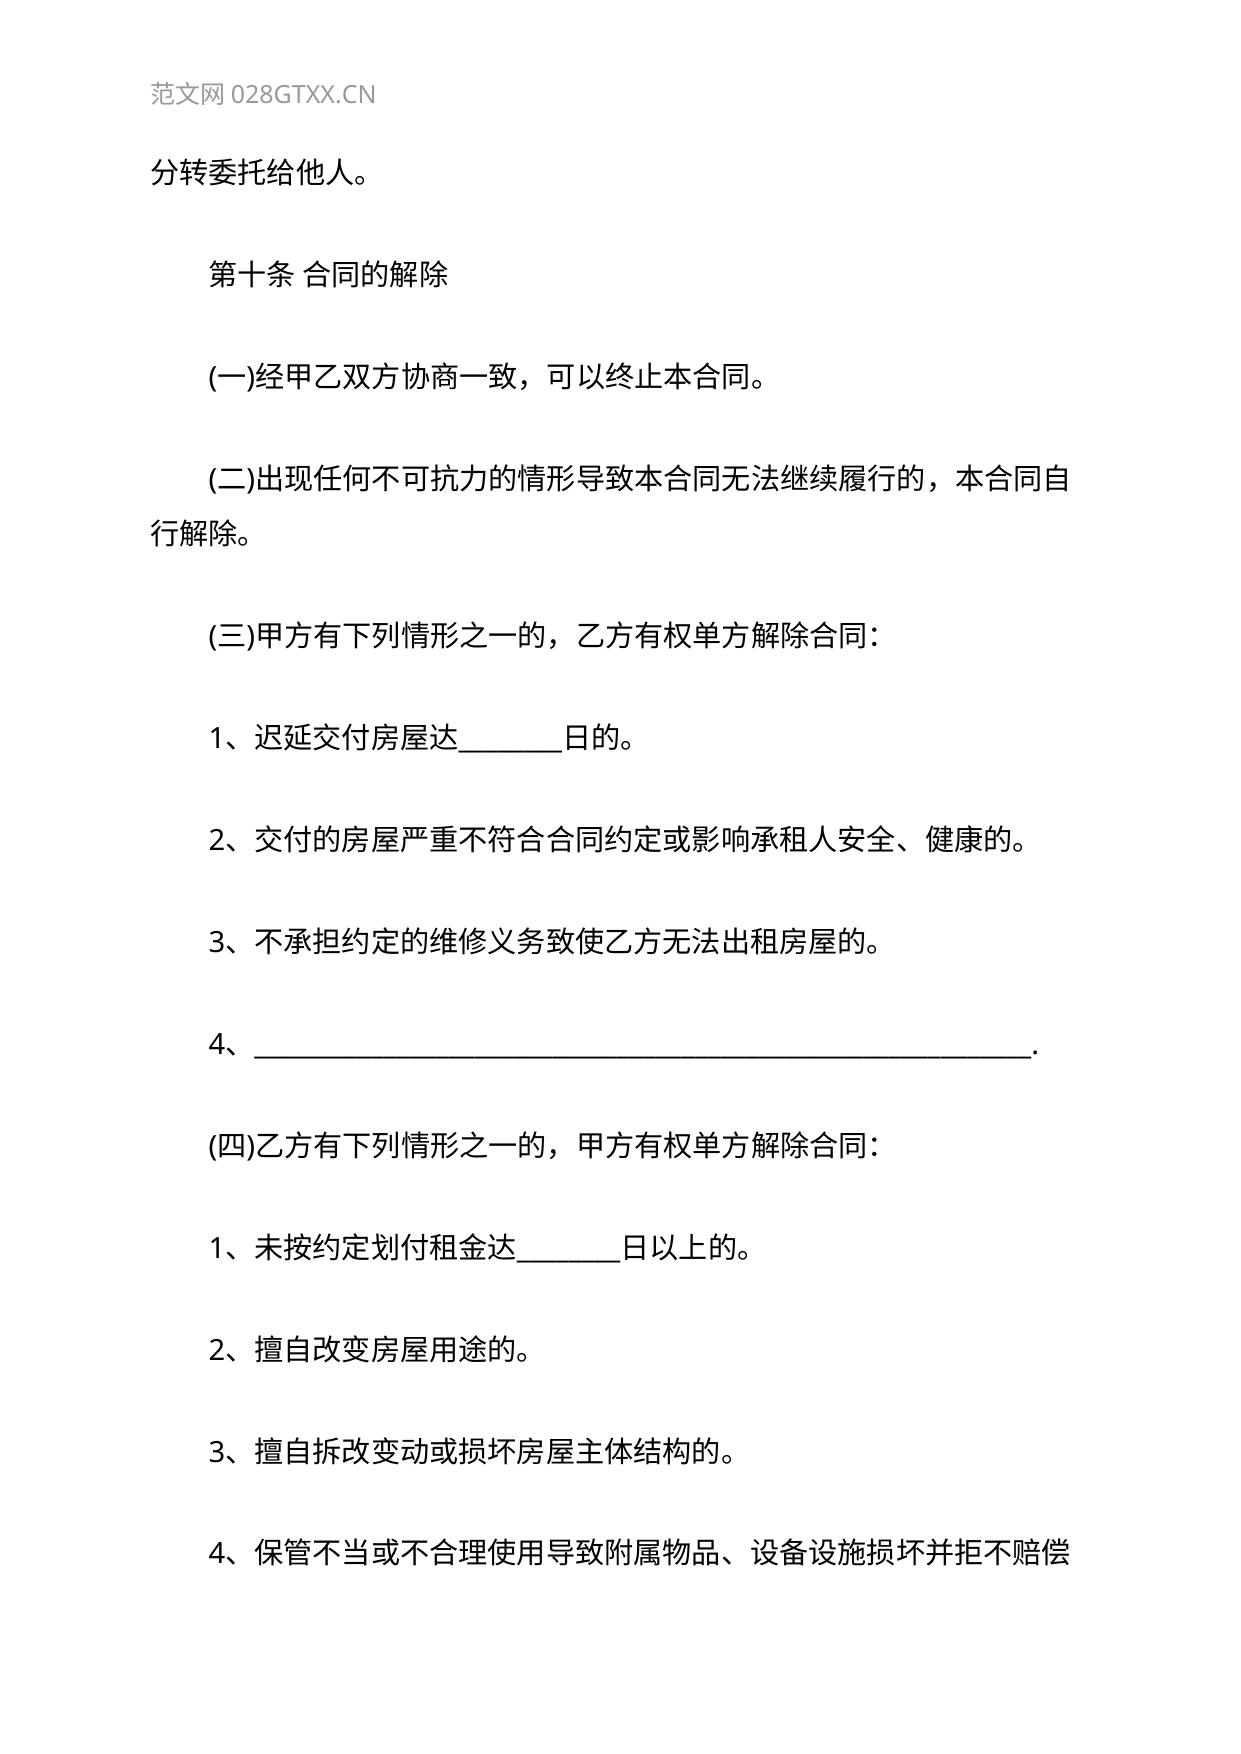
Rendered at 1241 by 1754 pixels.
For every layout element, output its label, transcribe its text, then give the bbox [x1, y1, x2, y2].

text (一)经甲乙双方协商一致，可以终止本合同。 [150, 353, 1090, 396]
text 4、____________________________________________________________. [150, 1020, 1090, 1063]
text 3、擅自拆改变动或损坏房屋主体结构的。 [150, 1428, 1090, 1471]
text (四)乙方有下列情形之一的，甲方有权单方解除合同： [150, 1122, 1090, 1164]
text 1、迟延交付房屋达________日的。 [150, 714, 1090, 757]
text (三)甲方有下列情形之一的，乙方有权单方解除合同： [150, 612, 1090, 655]
text 第十条 合同的解除 [150, 252, 1090, 294]
text 2、交付的房屋严重不符合合同约定或影响承租人安全、健康的。 [150, 816, 1090, 859]
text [150, 150, 1090, 192]
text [150, 1530, 1090, 1572]
text 2、擅自改变房屋用途的。 [150, 1326, 1090, 1368]
text (二)出现任何不可抗力的情形导致本合同无法继续履行的，本合同自行解除。 [150, 456, 1090, 553]
text 1、未按约定划付租金达________日以上的。 [150, 1224, 1090, 1267]
text 3、不承担约定的维修义务致使乙方无法出租房屋的。 [150, 918, 1090, 961]
